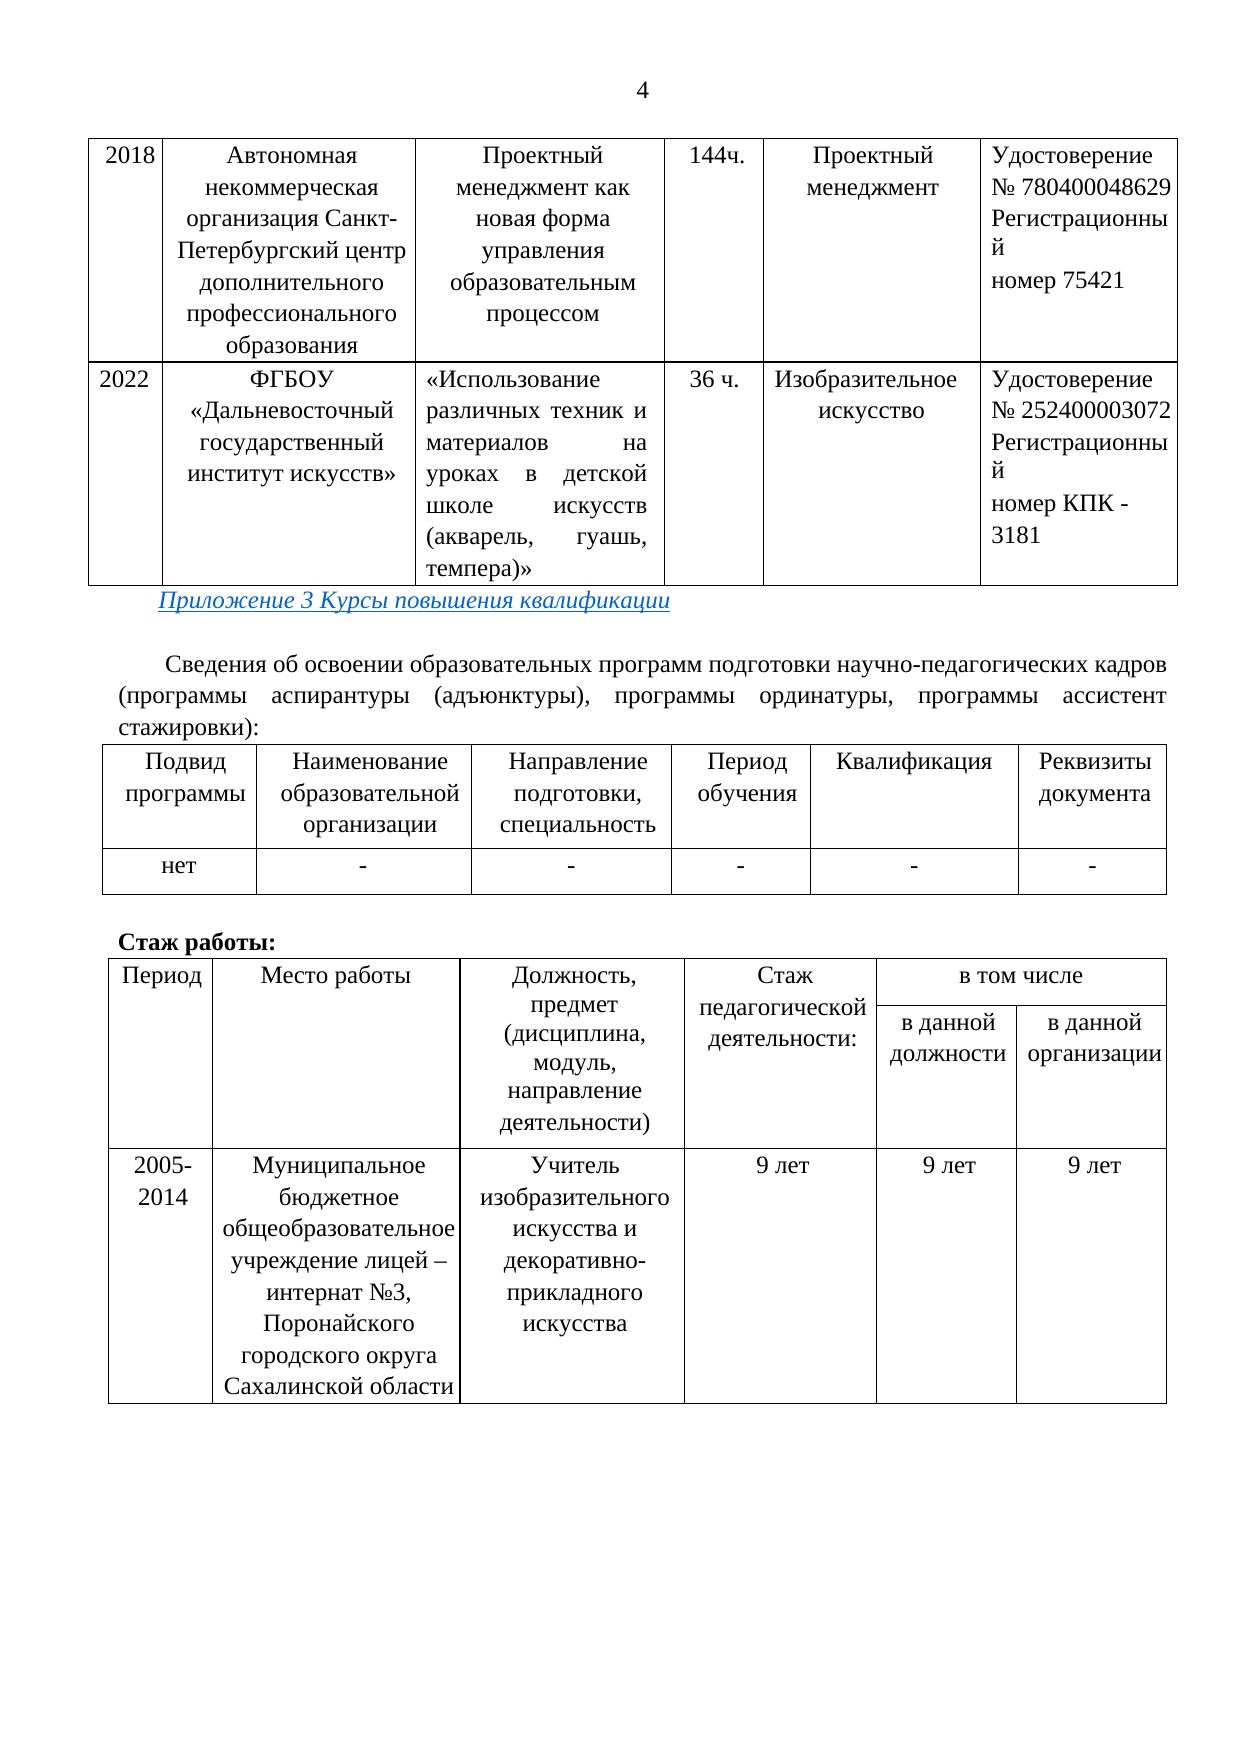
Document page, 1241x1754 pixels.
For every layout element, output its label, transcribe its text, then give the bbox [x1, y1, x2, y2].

table_header Стаж педагогической деятельности: [685, 959, 876, 1148]
table_cell в данной должности [877, 1006, 1016, 1148]
table_cell - [472, 849, 671, 894]
table_header в том числе [877, 959, 1166, 1004]
table_cell 36 ч. [665, 363, 763, 584]
table_cell нет [103, 849, 256, 894]
table_cell Муниципальное бюджетное общеобразовательное учреждение лицей – интернат №3, Поронайского городского округа Сахалинской области [213, 1149, 459, 1403]
table_cell Удостоверение № 780400048629 Регистрационный номер 75421 [981, 139, 1177, 361]
table_cell 9 лет [1017, 1149, 1166, 1403]
table_cell Учитель изобразительного искусства и декоративно-прикладного искусства [461, 1149, 684, 1403]
text Стаж работы: [118, 927, 1168, 955]
table_header Период [109, 959, 212, 1148]
text Сведения об освоении образовательных программ подготовки научно-педагогических кадров (программы аспирантуры (адъюнктуры), программы ординатуры, программы ассистент стажировки): [118, 649, 1168, 741]
table_header Направление подготовки, специальность [472, 745, 671, 847]
table_header Подвид программы [103, 745, 256, 847]
table_cell 9 лет [877, 1149, 1016, 1403]
table_cell 2018 [89, 139, 162, 361]
table_cell 144ч. [665, 139, 763, 361]
table_header Должность, предмет (дисциплина, модуль, направление деятельности) [461, 959, 684, 1148]
table_cell Изобразительное искусство [764, 363, 980, 584]
table_cell 2005-2014 [109, 1149, 212, 1403]
table_cell - [811, 849, 1018, 894]
table_cell 2022 [89, 363, 162, 584]
table_cell - [257, 849, 471, 894]
table_header Период обучения [672, 745, 810, 847]
table_cell ФГБОУ «Дальневосточный государственный институт искусств» [163, 363, 415, 584]
table_cell - [672, 849, 810, 894]
text Приложение 3 Курсы повышения квалификации [158, 586, 1168, 614]
table_header Реквизиты документа [1019, 745, 1166, 847]
table_cell «Использование различных техник и материалов на уроках в детской школе искусств (акварель, гуашь, темпера)» [416, 363, 664, 584]
table_header Квалификация [811, 745, 1018, 847]
table_cell Проектный менеджмент как новая форма управления образовательным процессом [416, 139, 664, 361]
table_header Наименование образовательной организации [257, 745, 471, 847]
table_cell Удостоверение № 252400003072 Регистрационный номер КПК - 3181 [981, 363, 1177, 584]
table_cell Проектный менеджмент [764, 139, 980, 361]
table_cell - [1019, 849, 1166, 894]
table_cell Автономная некоммерческая организация Санкт-Петербургский центр дополнительного профессионального образования [163, 139, 415, 361]
table_cell 9 лет [685, 1149, 876, 1403]
table_header Место работы [213, 959, 459, 1148]
table_cell в данной организации [1017, 1006, 1166, 1148]
